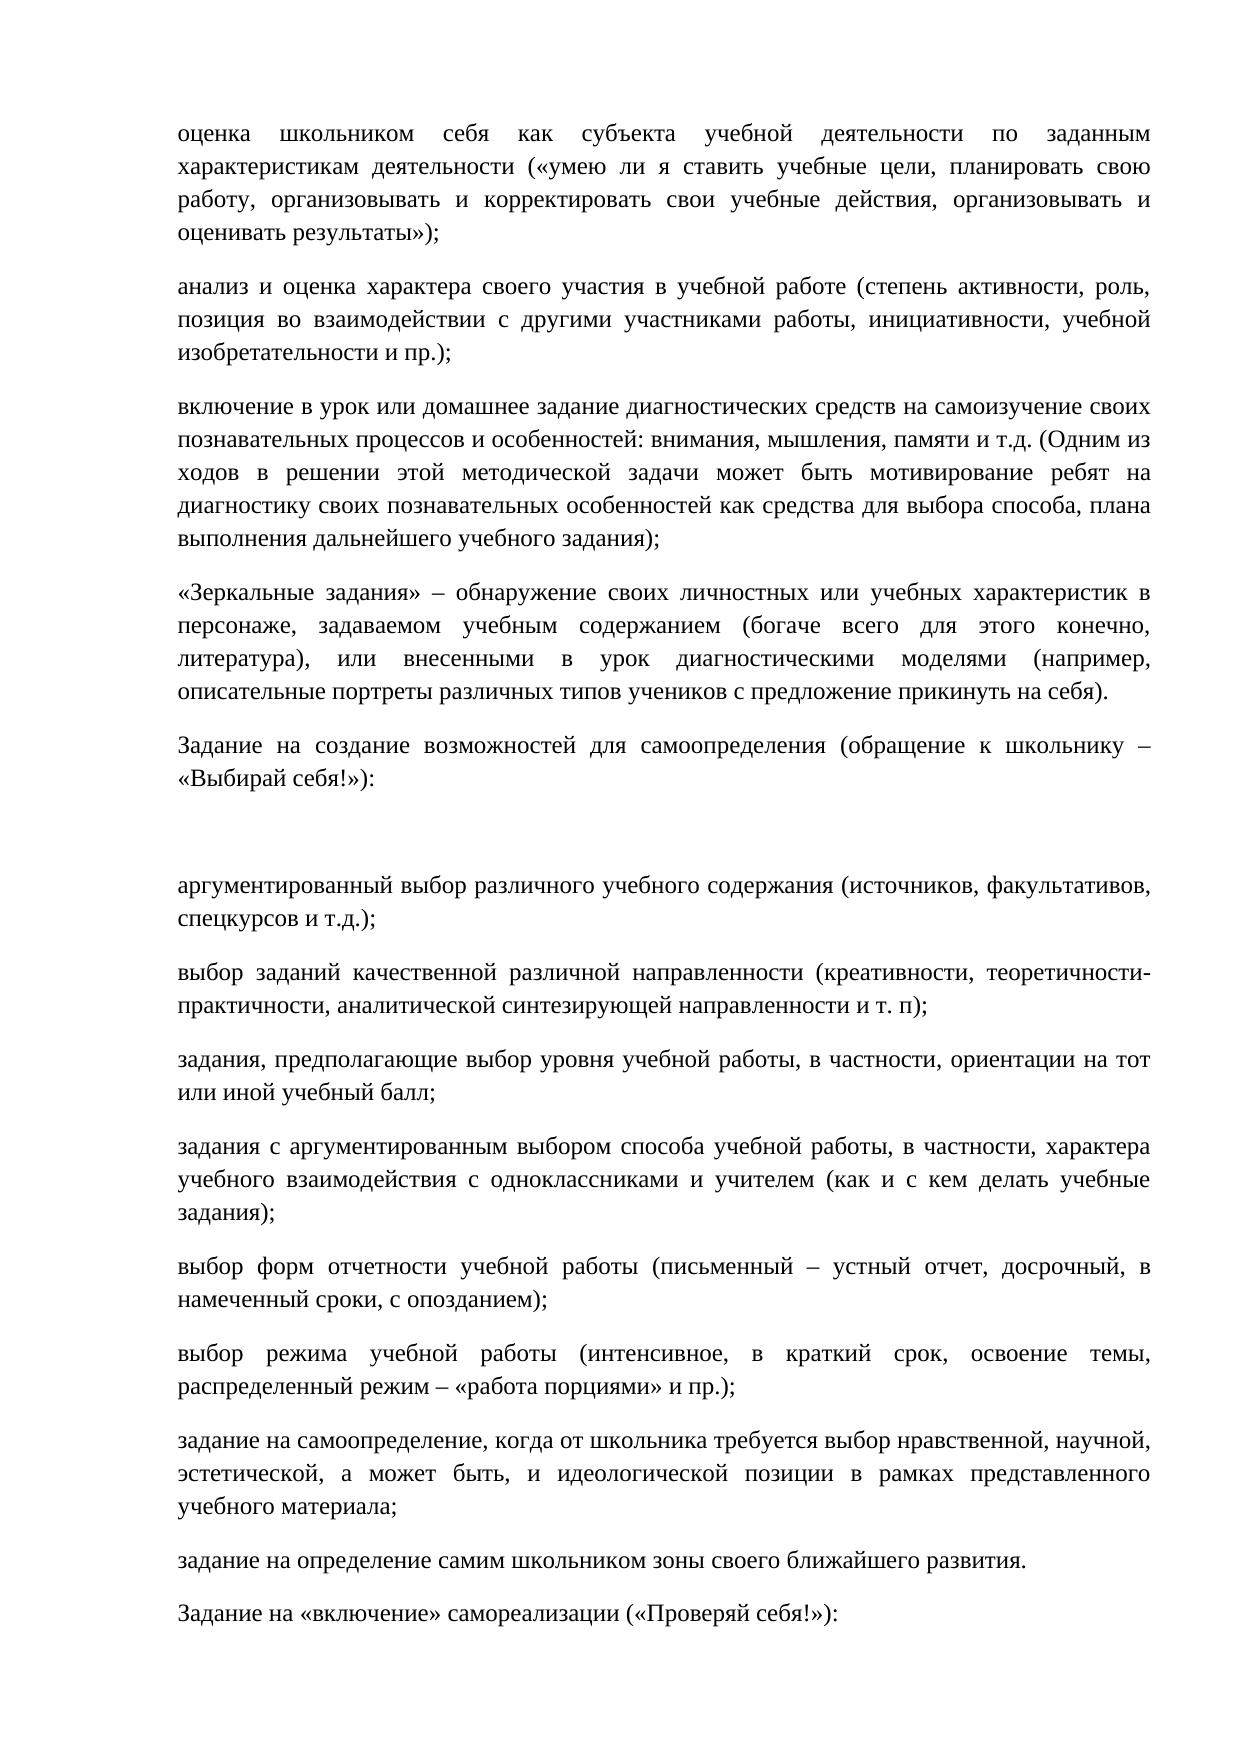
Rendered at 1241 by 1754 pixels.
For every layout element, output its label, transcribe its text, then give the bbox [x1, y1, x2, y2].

text задания с аргументированным выбором способа учебной работы, в частности, характера учебного взаимодействия с одноклассниками и учителем (как и с кем делать учебные задания); [177, 1131, 1152, 1226]
text задание на самоопределение, когда от школьника требуется выбор нравственной, научной, эстетической, а может быть, и идеологической позиции в рамках представленного учебного материала; [177, 1425, 1152, 1519]
text выбор заданий качественной различной направленности (креативности, теоретичности-практичности, аналитической синтезирующей направленности и т. п); [177, 957, 1152, 1019]
text анализ и оценка характера своего участия в учебной работе (степень активности, роль, позиция во взаимодействии с другими участниками работы, инициативности, учебной изобретательности и пр.); [177, 271, 1152, 366]
text выбор форм отчетности учебной работы (письменный – устный отчет, досрочный, в намеченный сроки, с опозданием); [177, 1251, 1152, 1313]
text аргументированный выбор различного учебного содержания (источников, факультативов, спецкурсов и т.д.); [177, 871, 1152, 932]
text задание на определение самим школьником зоны своего ближайшего развития. [177, 1545, 1152, 1573]
text задания, предполагающие выбор уровня учебной работы, в частности, ориентации на тот или иной учебный балл; [177, 1044, 1152, 1106]
text включение в урок или домашнее задание диагностических средств на самоизучение своих познавательных процессов и особенностей: внимания, мышления, памяти и т.д. (Одним из ходов в решении этой методической задачи может быть мотивирование ребят на диагностику своих познавательных особенностей как средства для выбора способа, плана выполнения дальнейшего учебного задания); [177, 391, 1152, 552]
text Задание на создание возможностей для самоопределения (обращение к школьнику – «Выбирай себя!»): [177, 730, 1152, 792]
text оценка школьником себя как субъекта учебной деятельности по заданным характеристикам деятельности («умею ли я ставить учебные цели, планировать свою работу, организовывать и корректировать свои учебные действия, организовывать и оценивать результаты»); [177, 118, 1152, 246]
text «Зеркальные задания» – обнаружение своих личностных или учебных характеристик в персонаже, задаваемом учебным содержанием (богаче всего для этого конечно, литература), или внесенными в урок диагностическими моделями (например, описательные портреты различных типов учеников с предложение прикинуть на себя). [177, 577, 1152, 705]
text выбор режима учебной работы (интенсивное, в краткий срок, освоение темы, распределенный режим – «работа порциями» и пр.); [177, 1338, 1152, 1400]
text Задание на «включение» самореализации («Проверяй себя!»): [177, 1598, 1152, 1627]
